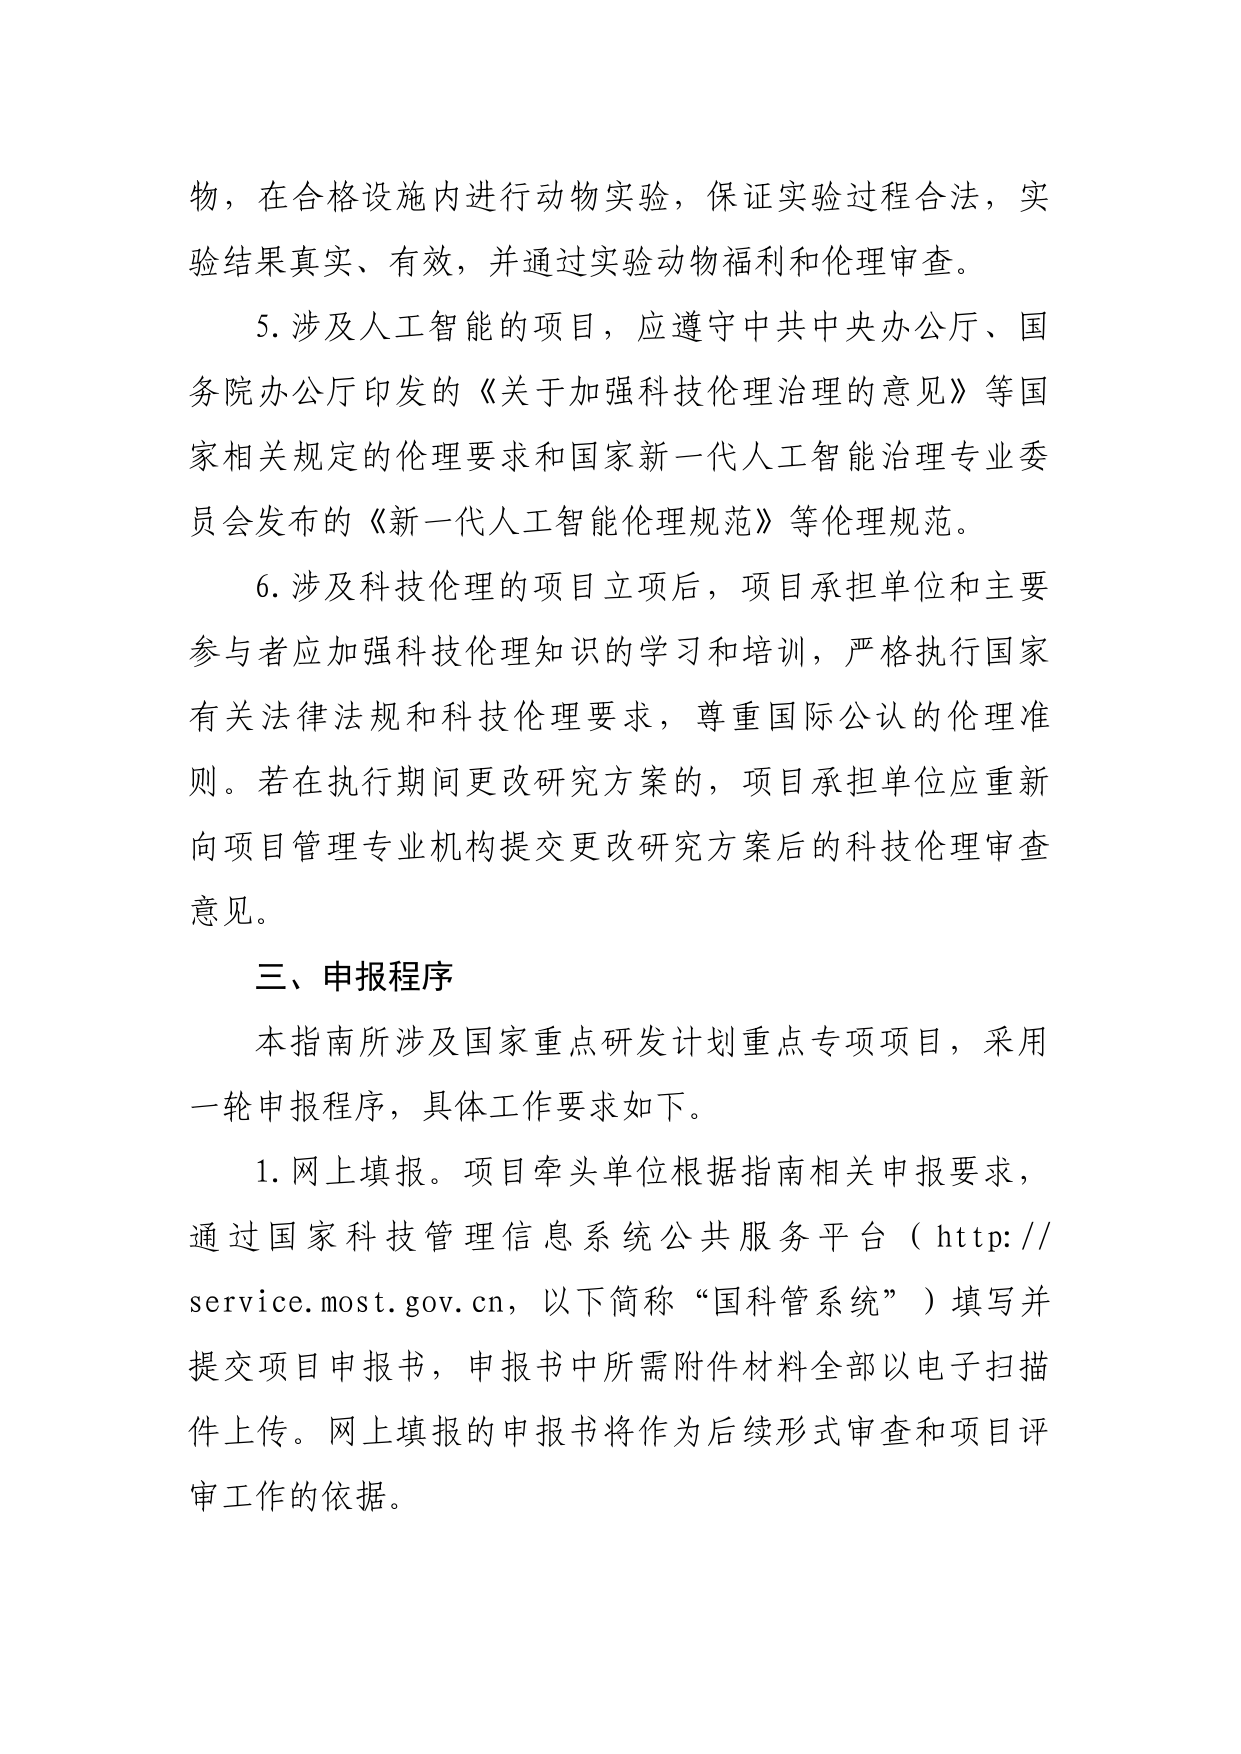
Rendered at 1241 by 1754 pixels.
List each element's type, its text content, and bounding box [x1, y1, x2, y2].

text 6.涉及科技伦理的项目立项后，项目承担单位和主要参与者应加强科技伦理知识的学习和培训，严格执行国家有关法律法规和科技伦理要求，尊重国际公认的伦理准则。若在执行期间更改研究方案的，项目承担单位应重新向项目管理专业机构提交更改研究方案后的科技伦理审查意见。 [187, 552, 1053, 942]
text 1.网上填报。项目牵头单位根据指南相关申报要求，通过国家科技管理信息系统公共服务平台（http://service.most.gov.cn，以下简称“国科管系统”）填写并提交项目申报书，申报书中所需附件材料全部以电子扫描件上传。网上填报的申报书将作为后续形式审查和项目评审工作的依据。 [187, 1137, 1053, 1527]
text 三、申报程序 [187, 942, 1053, 1007]
text 本指南所涉及国家重点研发计划重点专项项目，采用一轮申报程序，具体工作要求如下。 [187, 1007, 1053, 1137]
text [187, 162, 1053, 292]
text 5.涉及人工智能的项目，应遵守中共中央办公厅、国务院办公厅印发的《关于加强科技伦理治理的意见》等国家相关规定的伦理要求和国家新一代人工智能治理专业委员会发布的《新一代人工智能伦理规范》等伦理规范。 [187, 292, 1053, 552]
